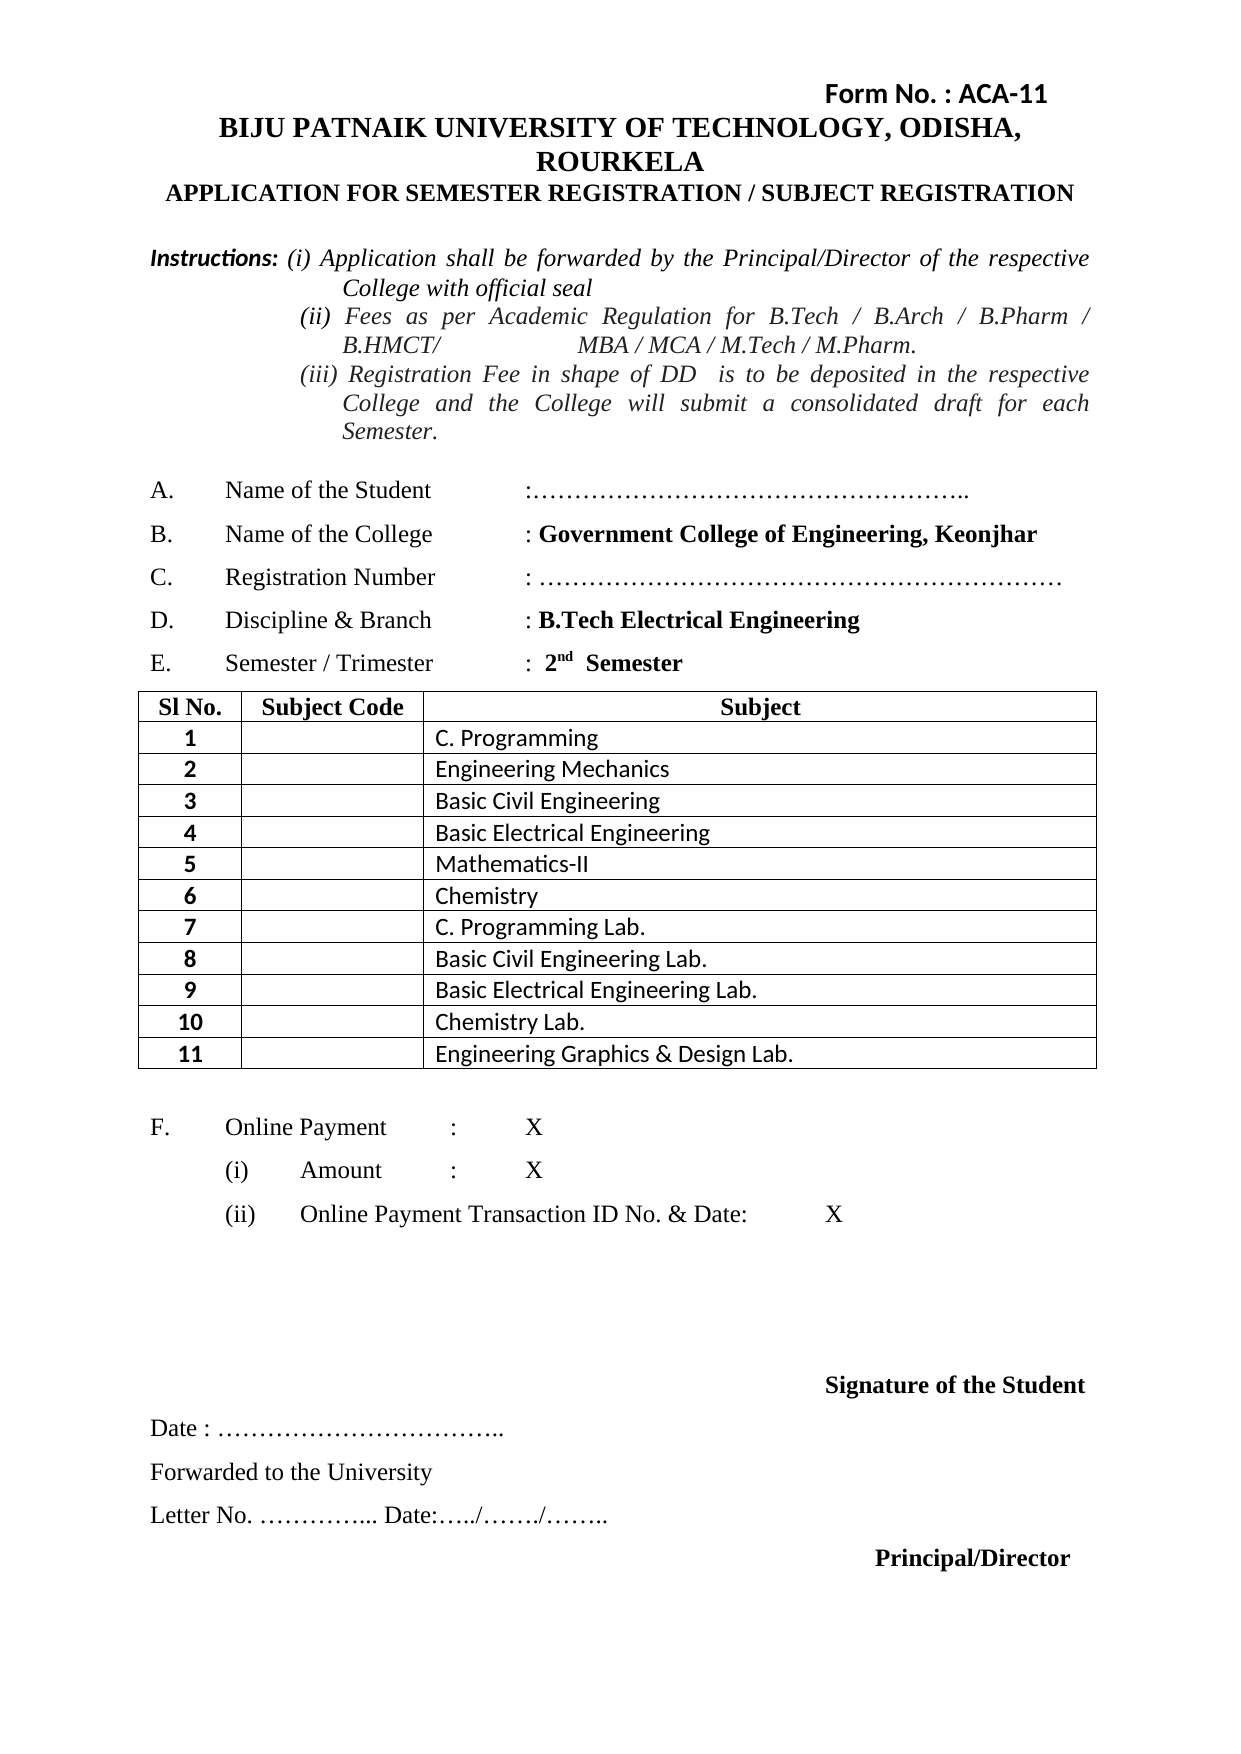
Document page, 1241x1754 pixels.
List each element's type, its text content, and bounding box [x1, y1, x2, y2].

text BIJU PATNAIK UNIVERSITY OF TECHNOLOGY, ODISHA, ROURKELA [150, 111, 1090, 178]
text Instructions: (i) Application shall be forwarded by the Principal/Director of the respective College with official seal [150, 242, 1090, 301]
table_cell Basic Civil Engineering [424, 785, 1096, 816]
table_cell [242, 911, 423, 942]
table_cell [242, 754, 423, 784]
table_cell 8 [139, 943, 241, 973]
table_cell Basic Electrical Engineering Lab. [424, 975, 1096, 1005]
table_cell 4 [139, 817, 241, 847]
text D. Discipline & Branch : B.Tech Electrical Engineering [150, 605, 1090, 634]
table_cell Basic Electrical Engineering [424, 817, 1096, 847]
text (ii) Online Payment Transaction ID No. & Date: X [150, 1199, 1090, 1227]
table_cell [242, 817, 423, 847]
text Forwarded to the University [150, 1457, 1090, 1485]
text Principal/Director [150, 1543, 1090, 1572]
text E. Semester / Trimester : 2nd Semester [150, 648, 1090, 677]
table_header Subject [424, 692, 1096, 721]
table_cell 9 [139, 975, 241, 1005]
table_cell Mathematics-II [424, 848, 1096, 879]
table_header Subject Code [242, 692, 423, 721]
table_cell 7 [139, 911, 241, 942]
table_cell [242, 975, 423, 1005]
text Letter No. …………... Date:…../……./…….. [150, 1500, 1090, 1528]
table_cell C. Programming Lab. [424, 911, 1096, 942]
text Date : …………………………….. [150, 1413, 1090, 1442]
table_cell C. Programming [424, 722, 1096, 753]
table_cell [242, 785, 423, 816]
table_cell [242, 1038, 423, 1068]
table_cell 10 [139, 1006, 241, 1037]
table_cell 2 [139, 754, 241, 784]
text Signature of the Student [150, 1370, 1090, 1399]
text (i) Amount : X [150, 1156, 1090, 1184]
table_cell 5 [139, 848, 241, 879]
table_cell 11 [139, 1038, 241, 1068]
table_header Sl No. [139, 692, 241, 721]
table_cell Engineering Graphics & Design Lab. [424, 1038, 1096, 1068]
table_cell Chemistry Lab. [424, 1006, 1096, 1037]
text (iii) Registration Fee in shape of DD is to be deposited in the respective College and the College will submit a consolidated draft for each Semester. [300, 359, 1090, 445]
text B. Name of the College : Government College of Engineering, Keonjhar [150, 519, 1090, 547]
text (ii) Fees as per Academic Regulation for B.Tech / B.Arch / B.Pharm / B.HMCT/ MBA / MCA / M.Tech / M.Pharm. [300, 301, 1090, 359]
text A. Name of the Student :…………………………………………….. [150, 476, 1090, 504]
table_cell [242, 1006, 423, 1037]
table_cell 3 [139, 785, 241, 816]
table_cell 1 [139, 722, 241, 753]
table_cell 6 [139, 880, 241, 910]
text APPLICATION FOR SEMESTER REGISTRATION / SUBJECT REGISTRATION [150, 178, 1090, 206]
table_cell Basic Civil Engineering Lab. [424, 943, 1096, 973]
table_cell Engineering Mechanics [424, 754, 1096, 784]
table_cell [242, 880, 423, 910]
text Form No. : ACA-11 [825, 75, 1090, 111]
text C. Registration Number : ……………………………………………………… [150, 562, 1090, 591]
text F. Online Payment : X [150, 1112, 1090, 1141]
table_cell Chemistry [424, 880, 1096, 910]
table_cell [242, 722, 423, 753]
table_cell [242, 848, 423, 879]
table_cell [242, 943, 423, 973]
